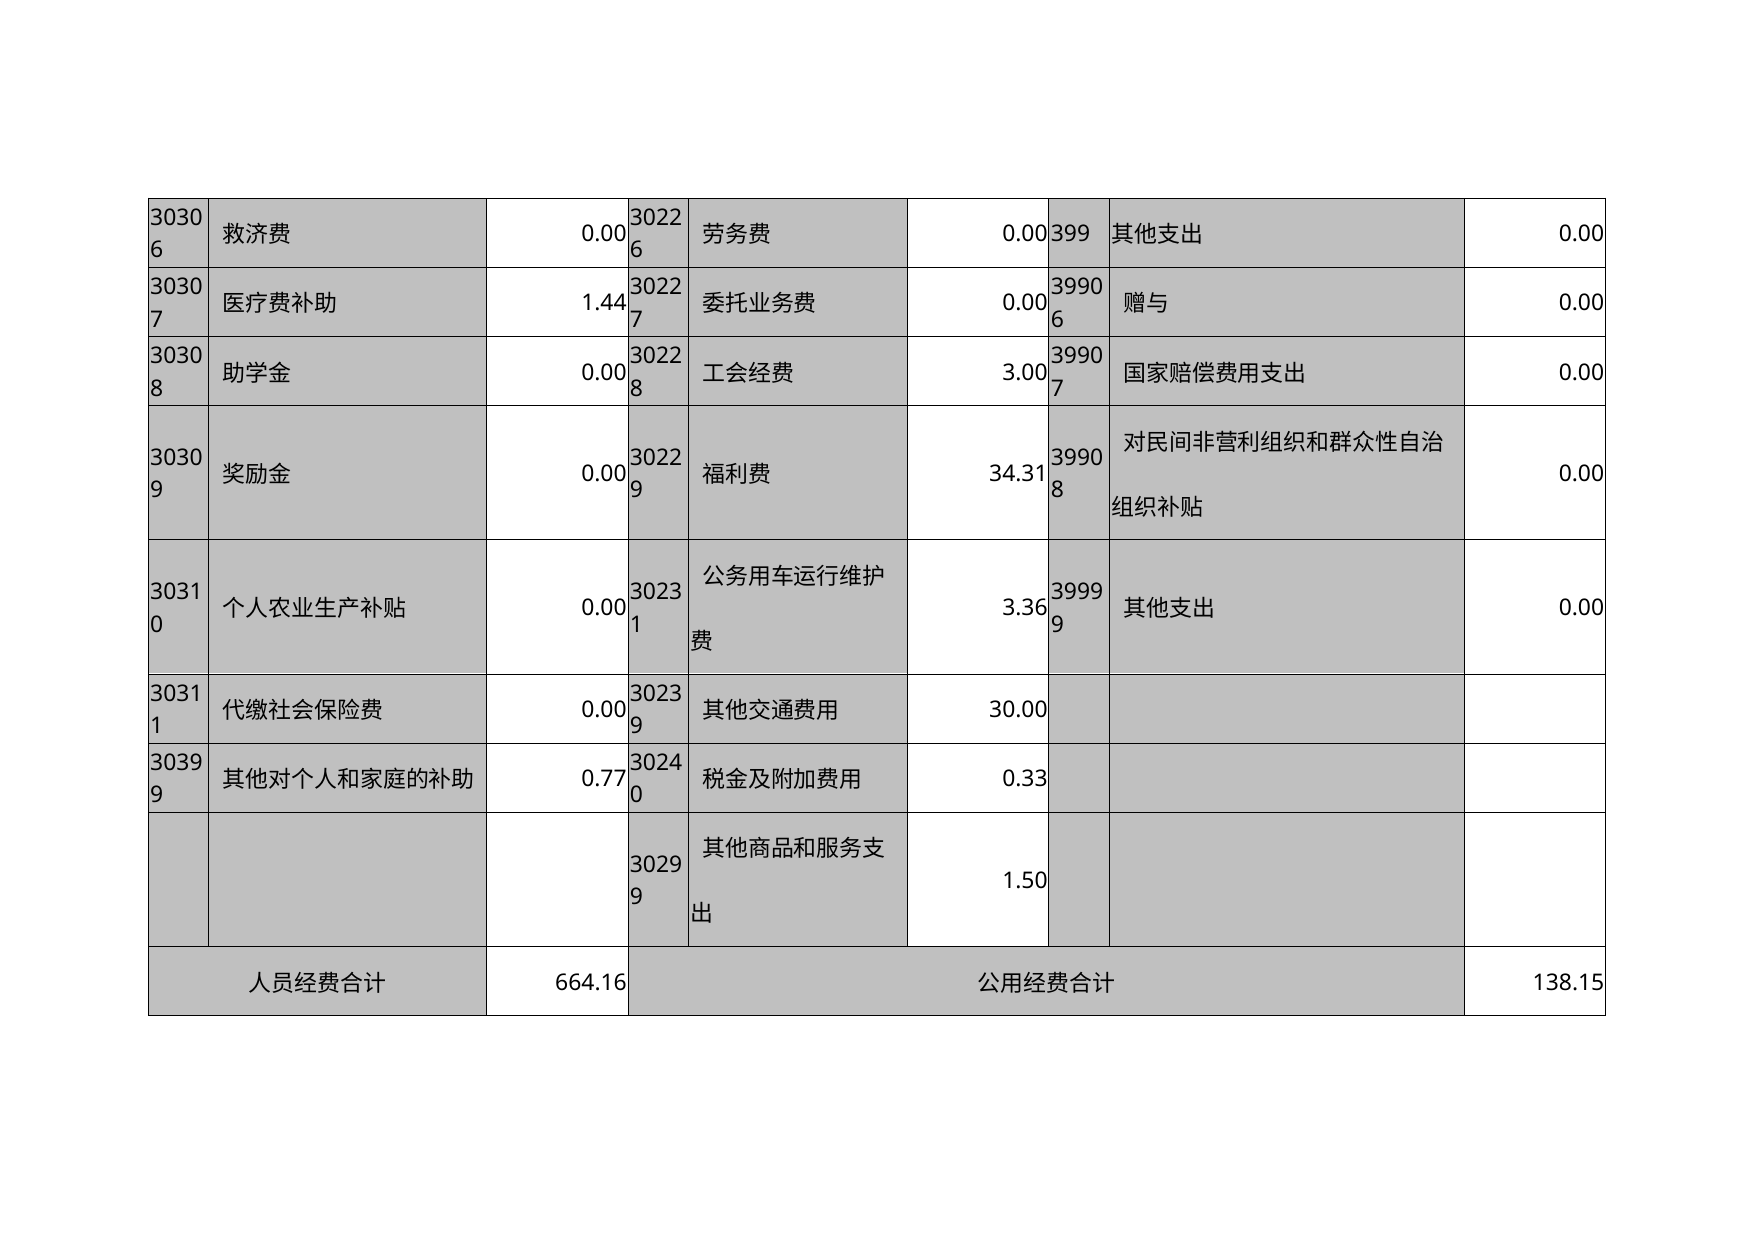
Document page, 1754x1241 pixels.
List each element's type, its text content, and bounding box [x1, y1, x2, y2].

table_cell 30227 [629, 268, 688, 336]
table_cell 30299 [629, 813, 688, 946]
table_cell 0.00 [1465, 406, 1605, 539]
table_cell [1465, 744, 1605, 812]
table_cell 0.00 [1465, 268, 1605, 336]
table_cell [1110, 744, 1464, 812]
table_cell 30311 [149, 675, 208, 743]
table_cell 0.00 [487, 337, 628, 405]
table_cell 其他支出 [1110, 540, 1464, 673]
table_cell 税金及附加费用 [689, 744, 907, 812]
table_cell 1.44 [487, 268, 628, 336]
table_cell [149, 813, 208, 946]
table_cell 399 [1049, 199, 1109, 267]
table_cell [1110, 675, 1464, 743]
table_cell 30306 [149, 199, 208, 267]
table_cell 公用经费合计 [629, 947, 1464, 1015]
table_cell 人员经费合计 [149, 947, 486, 1015]
table_cell [1465, 675, 1605, 743]
table_cell 0.00 [1465, 540, 1605, 673]
table_cell 30310 [149, 540, 208, 673]
table_cell 30308 [149, 337, 208, 405]
table_cell [487, 813, 628, 946]
table_cell 代缴社会保险费 [209, 675, 486, 743]
table_cell 0.00 [487, 675, 628, 743]
table_cell 0.00 [487, 406, 628, 539]
table_cell 劳务费 [689, 199, 907, 267]
table_cell [1465, 813, 1605, 946]
table_cell 30231 [629, 540, 688, 673]
table_cell 1.50 [908, 813, 1048, 946]
table_cell 国家赔偿费用支出 [1110, 337, 1464, 405]
table_cell 其他支出 [1110, 199, 1464, 267]
table_cell 赠与 [1110, 268, 1464, 336]
table_cell 3.00 [908, 337, 1048, 405]
table_cell 0.00 [908, 199, 1048, 267]
table_cell 工会经费 [689, 337, 907, 405]
table_cell 30399 [149, 744, 208, 812]
table_cell 个人农业生产补贴 [209, 540, 486, 673]
table_cell 664.16 [487, 947, 628, 1015]
table_cell 3.36 [908, 540, 1048, 673]
table_cell 0.77 [487, 744, 628, 812]
table_cell 对民间非营利组织和群众性自治组织补贴 [1110, 406, 1464, 539]
table_cell 30229 [629, 406, 688, 539]
table_cell [1049, 813, 1109, 946]
table_cell 公务用车运行维护费 [689, 540, 907, 673]
table_cell 39908 [1049, 406, 1109, 539]
table_cell 0.00 [1465, 337, 1605, 405]
table_cell 0.00 [908, 268, 1048, 336]
table_cell 0.00 [487, 540, 628, 673]
table_cell 39907 [1049, 337, 1109, 405]
table_cell 0.00 [487, 199, 628, 267]
table_cell [1049, 744, 1109, 812]
table_cell [209, 813, 486, 946]
table_cell 30307 [149, 268, 208, 336]
table_cell [1049, 675, 1109, 743]
table_cell 委托业务费 [689, 268, 907, 336]
table_cell 其他商品和服务支出 [689, 813, 907, 946]
table_cell 30309 [149, 406, 208, 539]
table_cell 30240 [629, 744, 688, 812]
table_cell 助学金 [209, 337, 486, 405]
table_cell 30.00 [908, 675, 1048, 743]
table_cell 34.31 [908, 406, 1048, 539]
table_cell 39999 [1049, 540, 1109, 673]
table_cell [1110, 813, 1464, 946]
table_cell 救济费 [209, 199, 486, 267]
table_cell 30228 [629, 337, 688, 405]
table_cell 138.15 [1465, 947, 1605, 1015]
table_cell 医疗费补助 [209, 268, 486, 336]
table_cell 30226 [629, 199, 688, 267]
table_cell 奖励金 [209, 406, 486, 539]
table_cell 其他对个人和家庭的补助 [209, 744, 486, 812]
table_cell 0.00 [1465, 199, 1605, 267]
table_cell 39906 [1049, 268, 1109, 336]
table_cell 0.33 [908, 744, 1048, 812]
table_cell 福利费 [689, 406, 907, 539]
table_cell 其他交通费用 [689, 675, 907, 743]
table_cell 30239 [629, 675, 688, 743]
